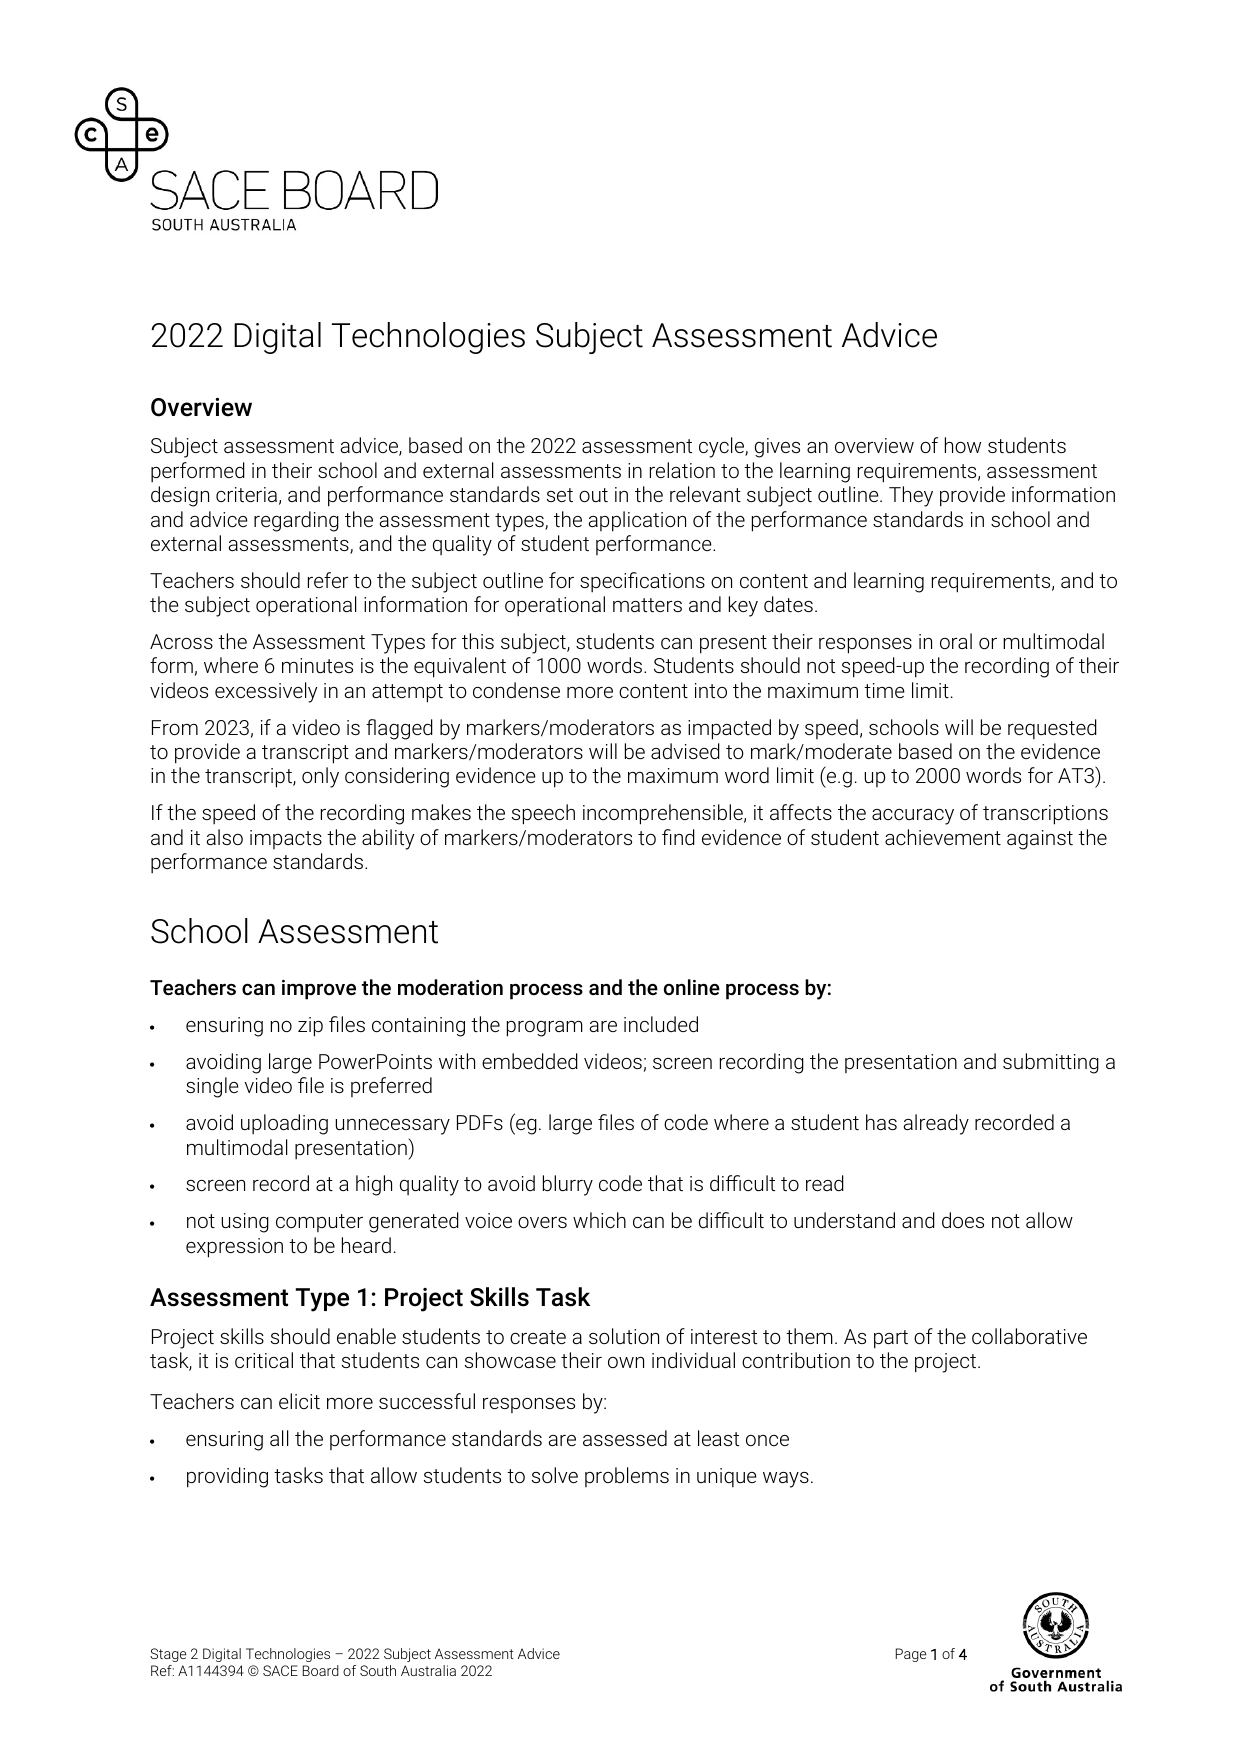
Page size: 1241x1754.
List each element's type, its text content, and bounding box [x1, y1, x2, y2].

subtitle 2022 Digital Technologies Subject Assessment Advice [150, 316, 1122, 355]
text From 2023, if a video is flagged by markers/moderators as impacted by speed, schools will be requested to provide a transcript and markers/moderators will be advised to mark/moderate based on the evidence in the transcript, only considering evidence up to the maximum word limit (e.g. up to 2000 words for AT3). [150, 716, 1122, 789]
text Subject assessment advice, based on the 2022 assessment cycle, gives an overview of how students performed in their school and external assessments in relation to the learning requirements, assessment design criteria, and performance standards set out in the relevant subject outline. They provide information and advice regarding the assessment types, the application of the performance standards in school and external assessments, and the quality of student performance. [150, 434, 1122, 556]
text screen record at a high quality to avoid blurry code that is difficult to read [150, 1172, 1122, 1197]
text Across the Assessment Types for this subject, students can present their responses in oral or multimodal form, where 6 minutes is the equivalent of 1000 words. Students should not speed-up the recording of their videos excessively in an attempt to condense more content into the maximum time limit. [150, 630, 1122, 703]
subtitle Teachers can improve the moderation process and the online process by: [150, 976, 1122, 1001]
text avoiding large PowerPoints with embedded videos; screen recording the presentation and submitting a single video file is preferred [150, 1050, 1122, 1099]
text not using computer generated voice overs which can be difficult to understand and does not allow expression to be heard. [150, 1209, 1122, 1258]
text ensuring all the performance standards are assessed at least once [150, 1427, 1122, 1451]
text avoid uploading unnecessary PDFs (eg. large files of code where a student has already recorded a multimodal presentation) [150, 1111, 1122, 1160]
text Teachers should refer to the subject outline for specifications on content and learning requirements, and to the subject operational information for operational matters and key dates. [150, 569, 1122, 618]
subtitle Assessment Type 1: Project Skills Task [150, 1283, 1122, 1312]
text Project skills should enable students to create a solution of interest to them. As part of the collaborative task, it is critical that students can showcase their own individual contribution to the project. [150, 1325, 1122, 1373]
subtitle School Assessment [150, 912, 1122, 951]
text Teachers can elicit more successful responses by: [150, 1390, 1122, 1414]
subtitle Overview [150, 393, 1122, 422]
text providing tasks that allow students to solve problems in unique ways. [150, 1464, 1122, 1488]
text ensuring no zip files containing the program are included [150, 1013, 1122, 1037]
text If the speed of the recording makes the speech incomprehensible, it affects the accuracy of transcriptions and it also impacts the ability of markers/moderators to find evidence of student achievement against the performance standards. [150, 801, 1122, 874]
picture [0, 0, 1237, 235]
picture [989, 1591, 1122, 1692]
